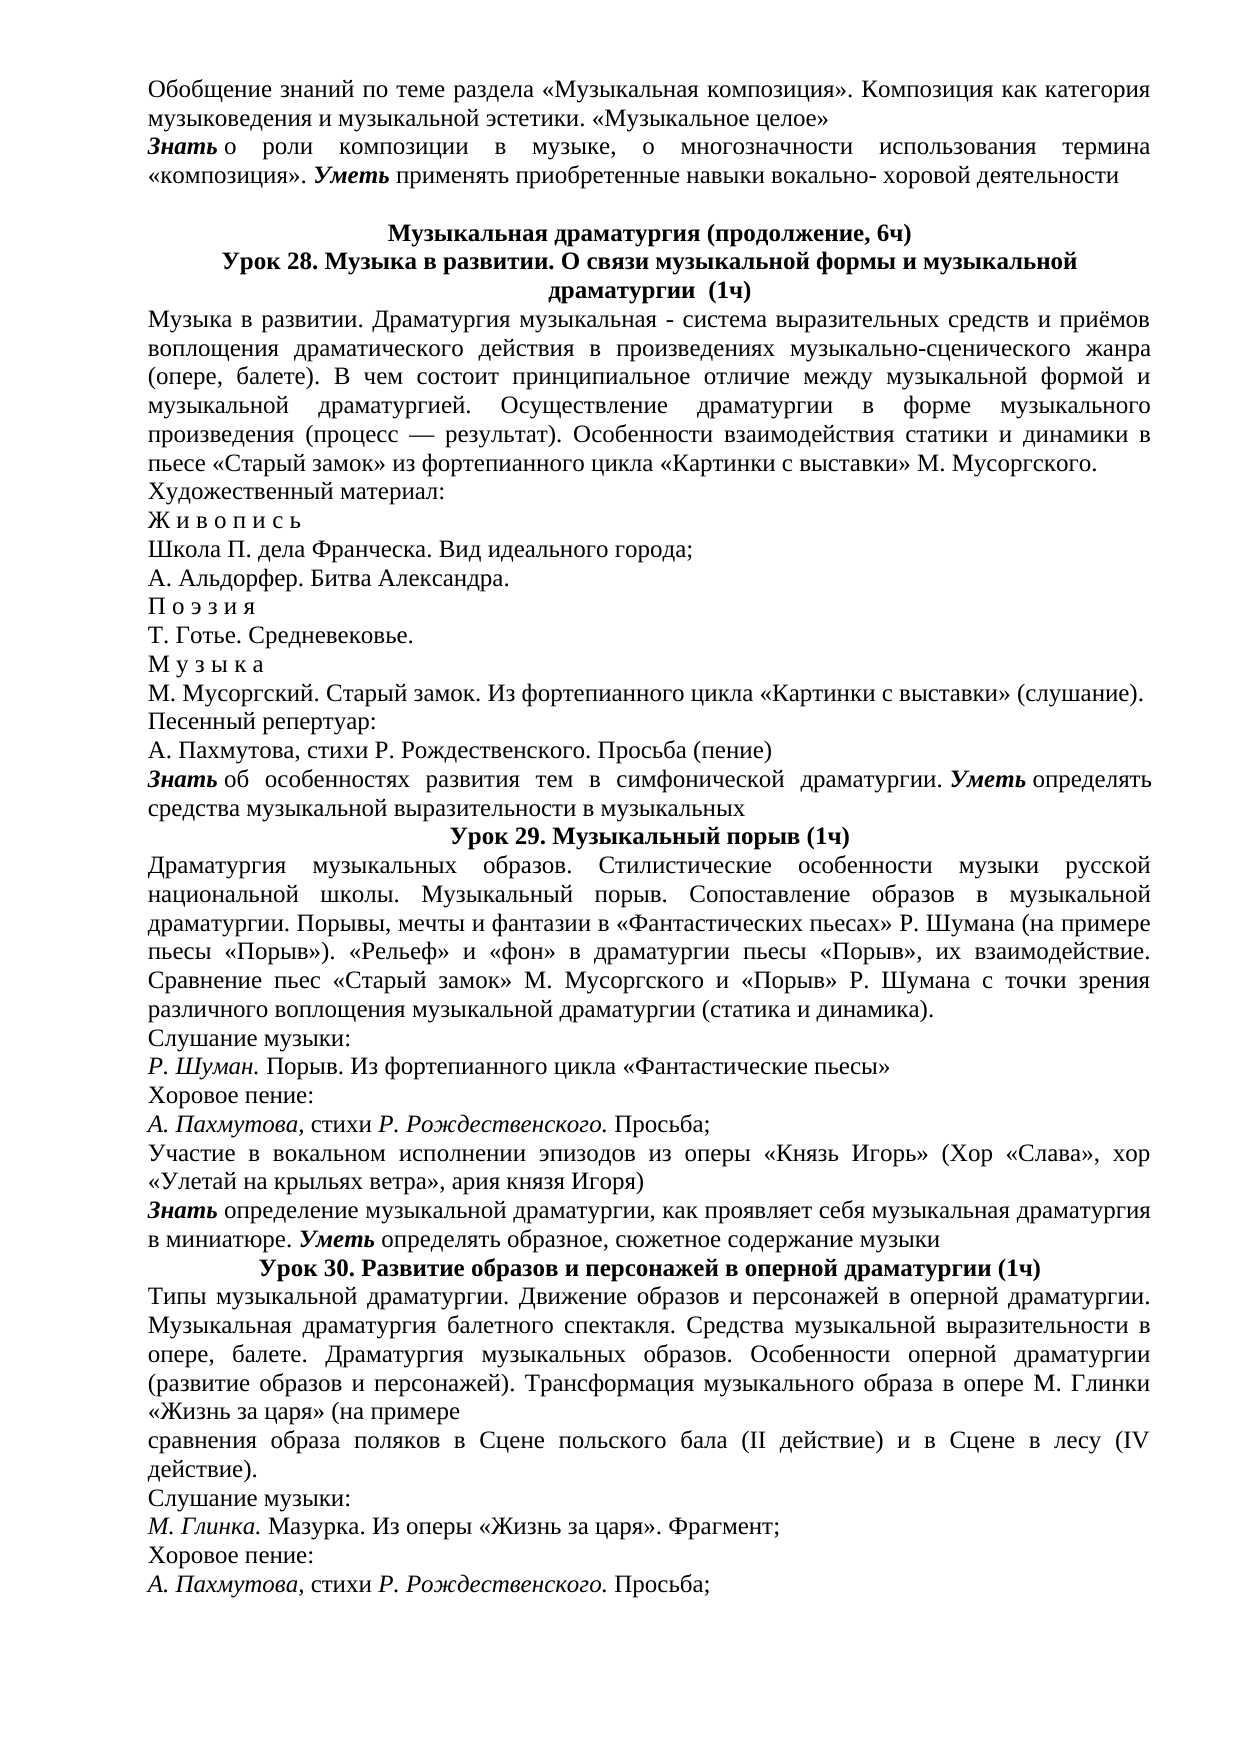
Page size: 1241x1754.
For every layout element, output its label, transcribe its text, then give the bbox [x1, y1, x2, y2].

text Знать об особенностях развития тем в симфонической драматургии. Уметь определять средства музыкальной выразительности в музыкальных [148, 764, 1152, 821]
text Знать определение музыкальной драматургии, как проявляет себя музыкальная драматургия в миниатюре. Уметь определять образное, сюжетное содержание музыки [148, 1195, 1152, 1253]
text Обобщение знаний по теме раздела «Музыкальная композиция». Композиция как категория музыковедения и музыкальной эстетики. «Музыкальное целое» [148, 74, 1152, 131]
text А. Пахмутова, стихи Р. Рождественского. Просьба (пение) [148, 735, 1152, 764]
text Музыкальная драматургия (продолжение, 6ч) [148, 218, 1152, 246]
text Участие в вокальном исполнении эпизодов из оперы «Князь Игорь» (Хор «Слава», хор «Улетай на крыльях ветра», ария князя Игоря) [148, 1138, 1152, 1195]
text Хоровое пение: [148, 1080, 1152, 1109]
text М. Глинка. Мазурка. Из оперы «Жизнь за царя». Фрагмент; [148, 1511, 1152, 1540]
text сравнения образа поляков в Сцене польского бала (II действие) и в Сцене в лесу (IV действие). [148, 1425, 1152, 1483]
text М у з ы к а [148, 649, 1152, 678]
text Слушание музыки: [148, 1023, 1152, 1051]
text Типы музыкальной драматургии. Движение образов и персонажей в оперной драматургии. Музыкальная драматургия балетного спектакля. Средства музыкальной выразительности в опере, балете. Драматургия музыкальных образов. Особенности оперной драматургии (развитие образов и персонажей). Трансформация музыкального образа в опере М. Глинки «Жизнь за царя» (на примере [148, 1281, 1152, 1425]
text А. Пахмутова, стихи Р. Рождественского. Просьба; [148, 1109, 1152, 1138]
text Урок 29. Музыкальный порыв (1ч) [148, 821, 1152, 850]
text Музыка в развитии. Драматургия музыкальная - система выразительных средств и приёмов воплощения драматического действия в произведениях музыкально-сценического жанра (опере, балете). В чем состоит принципиальное отличие между музыкальной формой и музыкальной драматургией. Осуществление драматургии в форме музыкального произведения (процесс — результат). Особенности взаимодействия статики и динамики в пьесе «Старый замок» из фортепианного цикла «Картинки с выставки» М. Мусоргского. [148, 304, 1152, 476]
text Хоровое пение: [148, 1540, 1152, 1569]
text Урок 30. Развитие образов и персонажей в оперной драматургии (1ч) [148, 1253, 1152, 1281]
text Художественный материал: [148, 476, 1152, 505]
text П о э з и я [148, 591, 1152, 620]
text А. Пахмутова, стихи Р. Рождественского. Просьба; [148, 1569, 1152, 1598]
text Т. Готье. Средневековье. [148, 620, 1152, 649]
text М. Мусоргский. Старый замок. Из фортепианного цикла «Картинки с выставки» (слушание). [148, 678, 1152, 706]
text А. Альдорфер. Битва Александра. [148, 563, 1152, 591]
text Знать о роли композиции в музыке, о многозначности использования термина «композиция». Уметь применять приобретенные навыки вокально- хоровой деятельности [148, 131, 1152, 189]
text Урок 28. Музыка в развитии. О связи музыкальной формы и музыкальной драматургии (1ч) [148, 246, 1152, 304]
text Слушание музыки: [148, 1483, 1152, 1511]
text Песенный репертуар: [148, 706, 1152, 735]
text Драматургия музыкальных образов. Стилистические особенности музыки русской национальной школы. Музыкальный порыв. Сопоставление образов в музыкальной драматургии. Порывы, мечты и фантазии в «Фантастических пьесах» Р. Шумана (на примере пьесы «Порыв»). «Рельеф» и «фон» в драматургии пьесы «Порыв», их взаимодействие. Сравнение пьес «Старый замок» М. Мусоргского и «Порыв» Р. Шумана с точки зрения различного воплощения музыкальной драматургии (статика и динамика). [148, 850, 1152, 1023]
text Школа П. дела Франческа. Вид идеального города; [148, 534, 1152, 563]
text Ж и в о п и с ь [148, 505, 1152, 534]
text Р. Шуман. Порыв. Из фортепианного цикла «Фантастические пьесы» [148, 1051, 1152, 1080]
